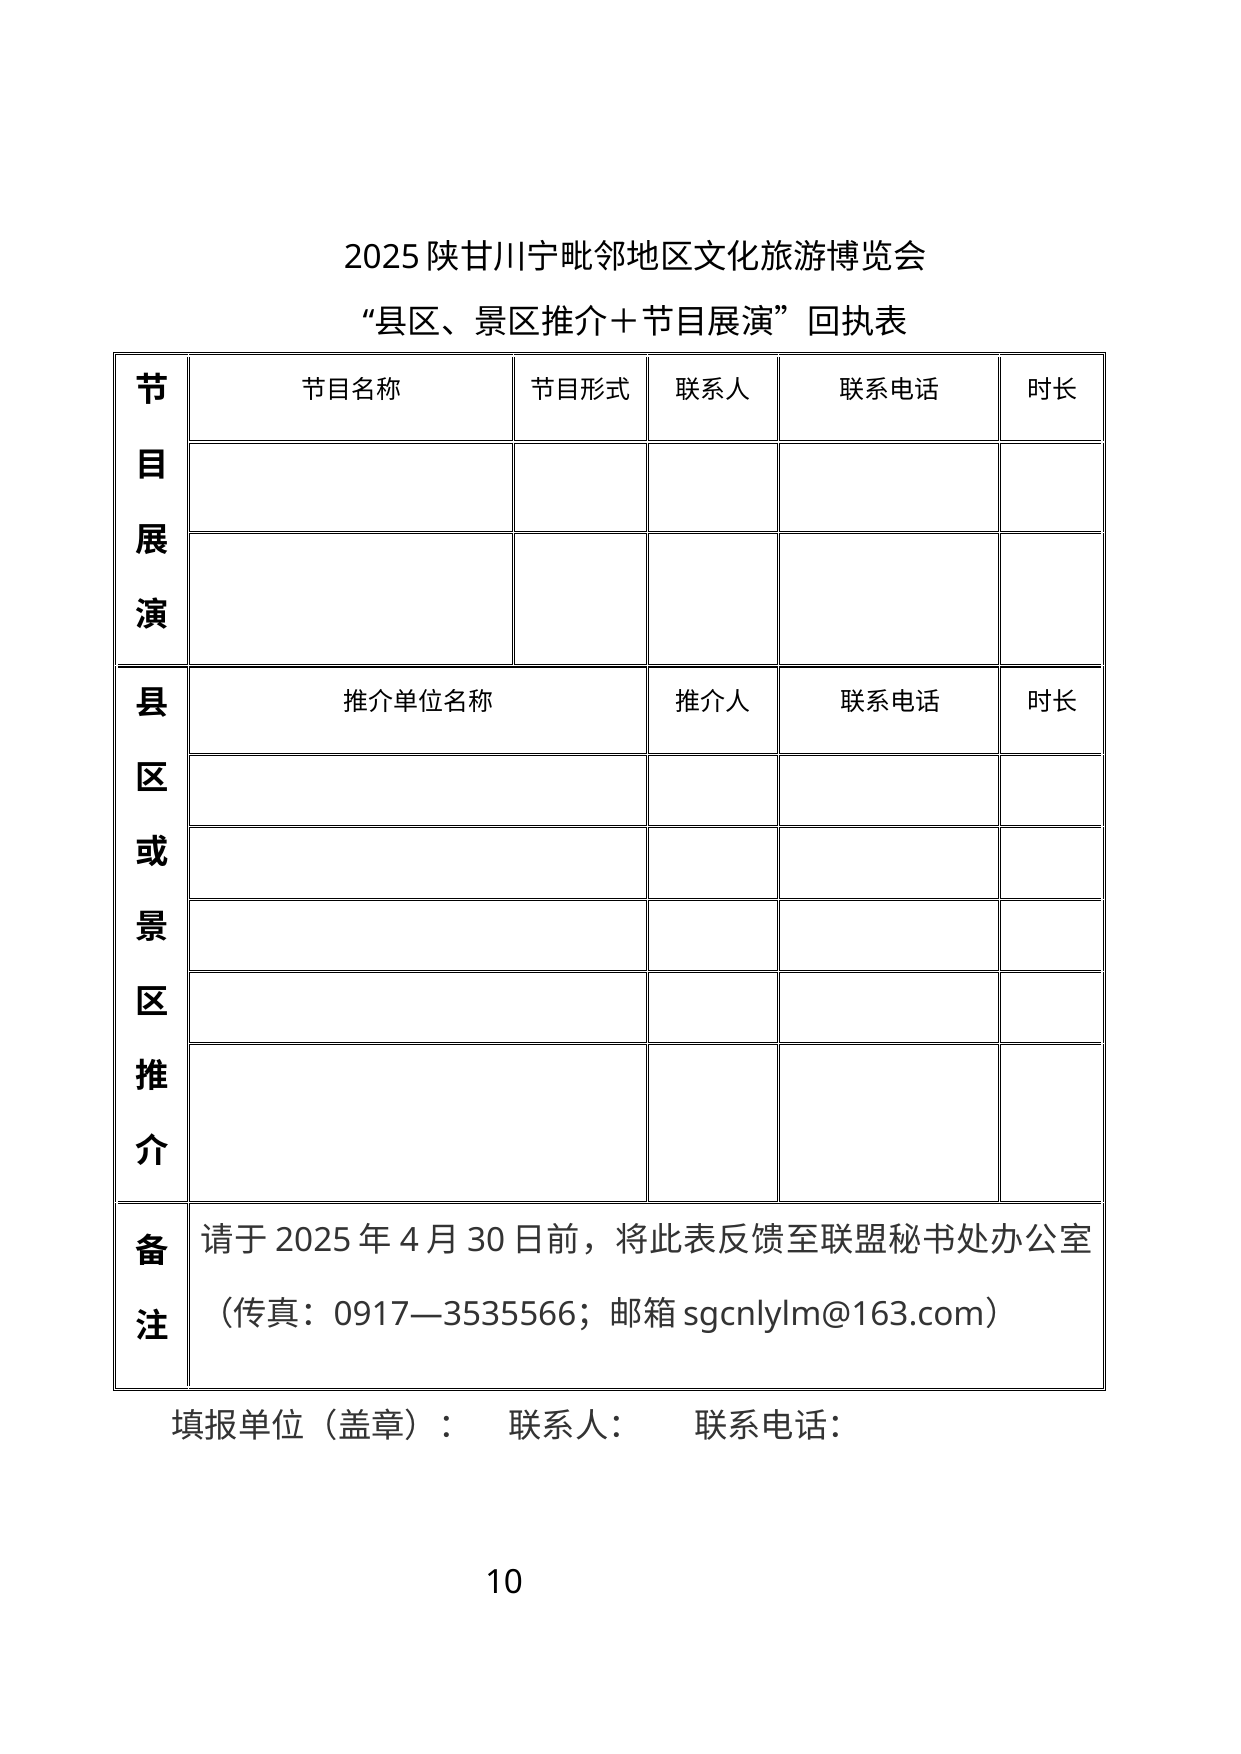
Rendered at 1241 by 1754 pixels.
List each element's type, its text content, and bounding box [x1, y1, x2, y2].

table_cell [780, 828, 998, 897]
table_cell [780, 973, 998, 1042]
table_cell 请于2025年4月30日前，将此表反馈至联盟秘书处办公室（传真：0917—3535566；邮箱sgcnlylm@163.com） [189, 1201, 1104, 1388]
table_cell 联系电话 [780, 668, 998, 753]
table_cell [515, 534, 646, 664]
table_cell [190, 534, 512, 664]
table_cell [649, 901, 777, 970]
table_cell 推介人 [649, 668, 777, 753]
table_cell [1000, 753, 1104, 825]
table_cell 推介单位名称 [190, 668, 646, 753]
table_header 节目名称 [189, 355, 513, 440]
table_cell [780, 756, 998, 825]
table_cell [190, 756, 646, 825]
table_cell [190, 973, 646, 1042]
table_cell [190, 444, 512, 531]
table_cell [649, 828, 777, 897]
table_cell 县区或景区推介 [115, 664, 189, 1201]
table_cell [515, 444, 646, 531]
table_cell [190, 901, 646, 970]
table_cell [649, 973, 777, 1042]
table_cell [190, 1045, 646, 1201]
table_header 时长 [1000, 355, 1103, 440]
text “县区、景区推介＋节目展演”回执表 [171, 287, 1098, 352]
table_cell [649, 534, 777, 664]
table_header 节目形式 [513, 355, 647, 440]
text 2025陕甘川宁毗邻地区文化旅游博览会 [171, 222, 1098, 287]
table_cell [1001, 970, 1103, 1042]
table_cell [1000, 1042, 1104, 1201]
table_cell [1001, 531, 1103, 664]
table_header 联系电话 [779, 355, 999, 440]
table_cell [1000, 825, 1104, 897]
table_header 节目展演 [116, 353, 189, 664]
table_cell 备注 [115, 1201, 189, 1388]
table_cell [780, 1045, 998, 1201]
table_cell [190, 828, 646, 897]
table_cell [649, 756, 777, 825]
table_cell [1001, 898, 1103, 970]
table_cell [649, 444, 777, 531]
table_cell [780, 444, 998, 531]
table_cell [780, 534, 998, 664]
table_cell [1000, 440, 1104, 531]
table_cell [780, 901, 998, 970]
text 填报单位（盖章）： 联系人： 联系电话： [171, 1391, 1098, 1456]
table_cell 时长 [1000, 664, 1104, 753]
table_cell [649, 1045, 777, 1201]
table_header 联系人 [647, 353, 779, 440]
